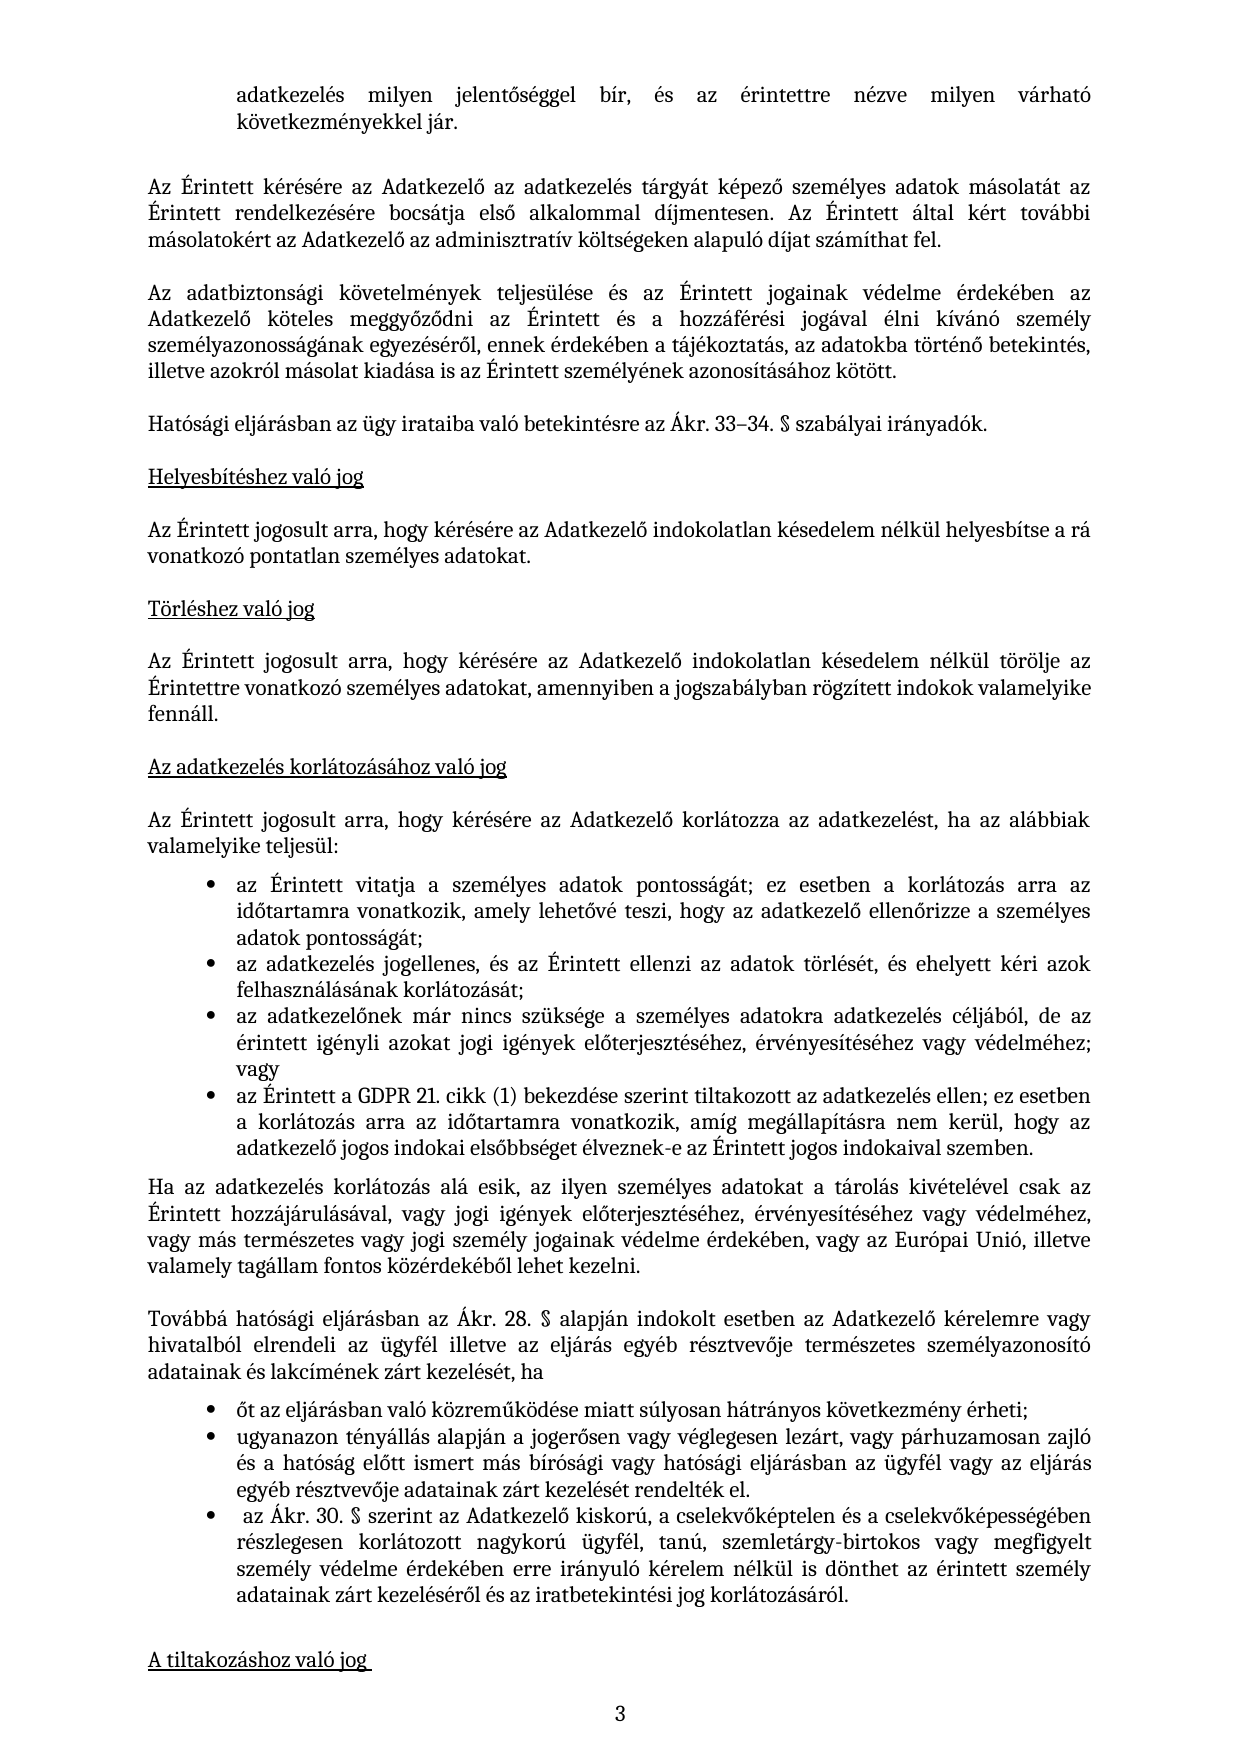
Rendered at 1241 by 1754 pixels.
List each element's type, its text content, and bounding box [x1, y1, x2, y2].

list ugyanazon tényállás alapján a jogerősen vagy véglegesen lezárt, vagy párhuzamosan zajló és a hatóság előtt ismert más bírósági vagy hatósági eljárásban az ügyfél vagy az eljárás egyéb résztvevője adatainak zárt kezelését rendelték el. [207, 1424, 1092, 1503]
list az adatkezelőnek már nincs szüksége a személyes adatokra adatkezelés céljából, de az érintett igényli azokat jogi igények előterjesztéséhez, érvényesítéséhez vagy védelméhez; vagy [207, 1003, 1092, 1082]
text Továbbá hatósági eljárásban az Ákr. 28. § alapján indokolt esetben az Adatkezelő kérelemre vagy hivatalból elrendeli az ügyfél illetve az eljárás egyéb résztvevője természetes személyazonosító adatainak és lakcímének zárt kezelését, ha [148, 1306, 1092, 1385]
list az Ákr. 30. § szerint az Adatkezelő kiskorú, a cselekvőképtelen és a cselekvőképességében részlegesen korlátozott nagykorú ügyfél, tanú, szemletárgy-birtokos vagy megfigyelt személy védelme érdekében erre irányuló kérelem nélkül is dönthet az érintett személy adatainak zárt kezeléséről és az iratbetekintési jog korlátozásáról. [207, 1503, 1092, 1608]
text Az Érintett jogosult arra, hogy kérésére az Adatkezelő korlátozza az adatkezelést, ha az alábbiak valamelyike teljesül: [148, 806, 1092, 859]
text Hatósági eljárásban az ügy irataiba való betekintésre az Ákr. 33–34. § szabályai irányadók. [148, 411, 1092, 437]
text Ha az adatkezelés korlátozás alá esik, az ilyen személyes adatokat a tárolás kivételével csak az Érintett hozzájárulásával, vagy jogi igények előterjesztéséhez, érvényesítéséhez vagy védelméhez, vagy más természetes vagy jogi személy jogainak védelme érdekében, vagy az Európai Unió, illetve valamely tagállam fontos közérdekéből lehet kezelni. [148, 1174, 1092, 1279]
list az Érintett a GDPR 21. cikk (1) bekezdése szerint tiltakozott az adatkezelés ellen; ez esetben a korlátozás arra az időtartamra vonatkozik, amíg megállapításra nem kerül, hogy az adatkezelő jogos indokai elsőbbséget élveznek-e az Érintett jogos indokaival szemben. [207, 1082, 1092, 1161]
text A tiltakozáshoz való jog [148, 1647, 1092, 1673]
text Az adatbiztonsági követelmények teljesülése és az Érintett jogainak védelme érdekében az Adatkezelő köteles meggyőződni az Érintett és a hozzáférési jogával élni kívánó személy személyazonosságának egyezéséről, ennek érdekében a tájékoztatás, az adatokba történő betekintés, illetve azokról másolat kiadása is az Érintett személyének azonosításához kötött. [148, 279, 1092, 385]
list az adatkezelés jogellenes, és az Érintett ellenzi az adatok törlését, és ehelyett kéri azok felhasználásának korlátozását; [207, 951, 1092, 1003]
text Az Érintett kérésére az Adatkezelő az adatkezelés tárgyát képező személyes adatok másolatát az Érintett rendelkezésére bocsátja első alkalommal díjmentesen. Az Érintett által kért további másolatokért az Adatkezelő az adminisztratív költségeken alapuló díjat számíthat fel. [148, 174, 1092, 253]
text Helyesbítéshez való jog [148, 464, 1092, 490]
text Az Érintett jogosult arra, hogy kérésére az Adatkezelő indokolatlan késedelem nélkül törölje az Érintettre vonatkozó személyes adatokat, amennyiben a jogszabályban rögzített indokok valamelyike fennáll. [148, 648, 1092, 727]
text Az Érintett jogosult arra, hogy kérésére az Adatkezelő indokolatlan késedelem nélkül helyesbítse a rá vonatkozó pontatlan személyes adatokat. [148, 516, 1092, 569]
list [207, 82, 1092, 135]
list az Érintett vitatja a személyes adatok pontosságát; ez esetben a korlátozás arra az időtartamra vonatkozik, amely lehetővé teszi, hogy az adatkezelő ellenőrizze a személyes adatok pontosságát; [207, 872, 1092, 951]
text Az adatkezelés korlátozásához való jog [148, 754, 1092, 780]
text Törléshez való jog [148, 596, 1092, 622]
list őt az eljárásban való közreműködése miatt súlyosan hátrányos következmény érheti; [207, 1397, 1092, 1424]
